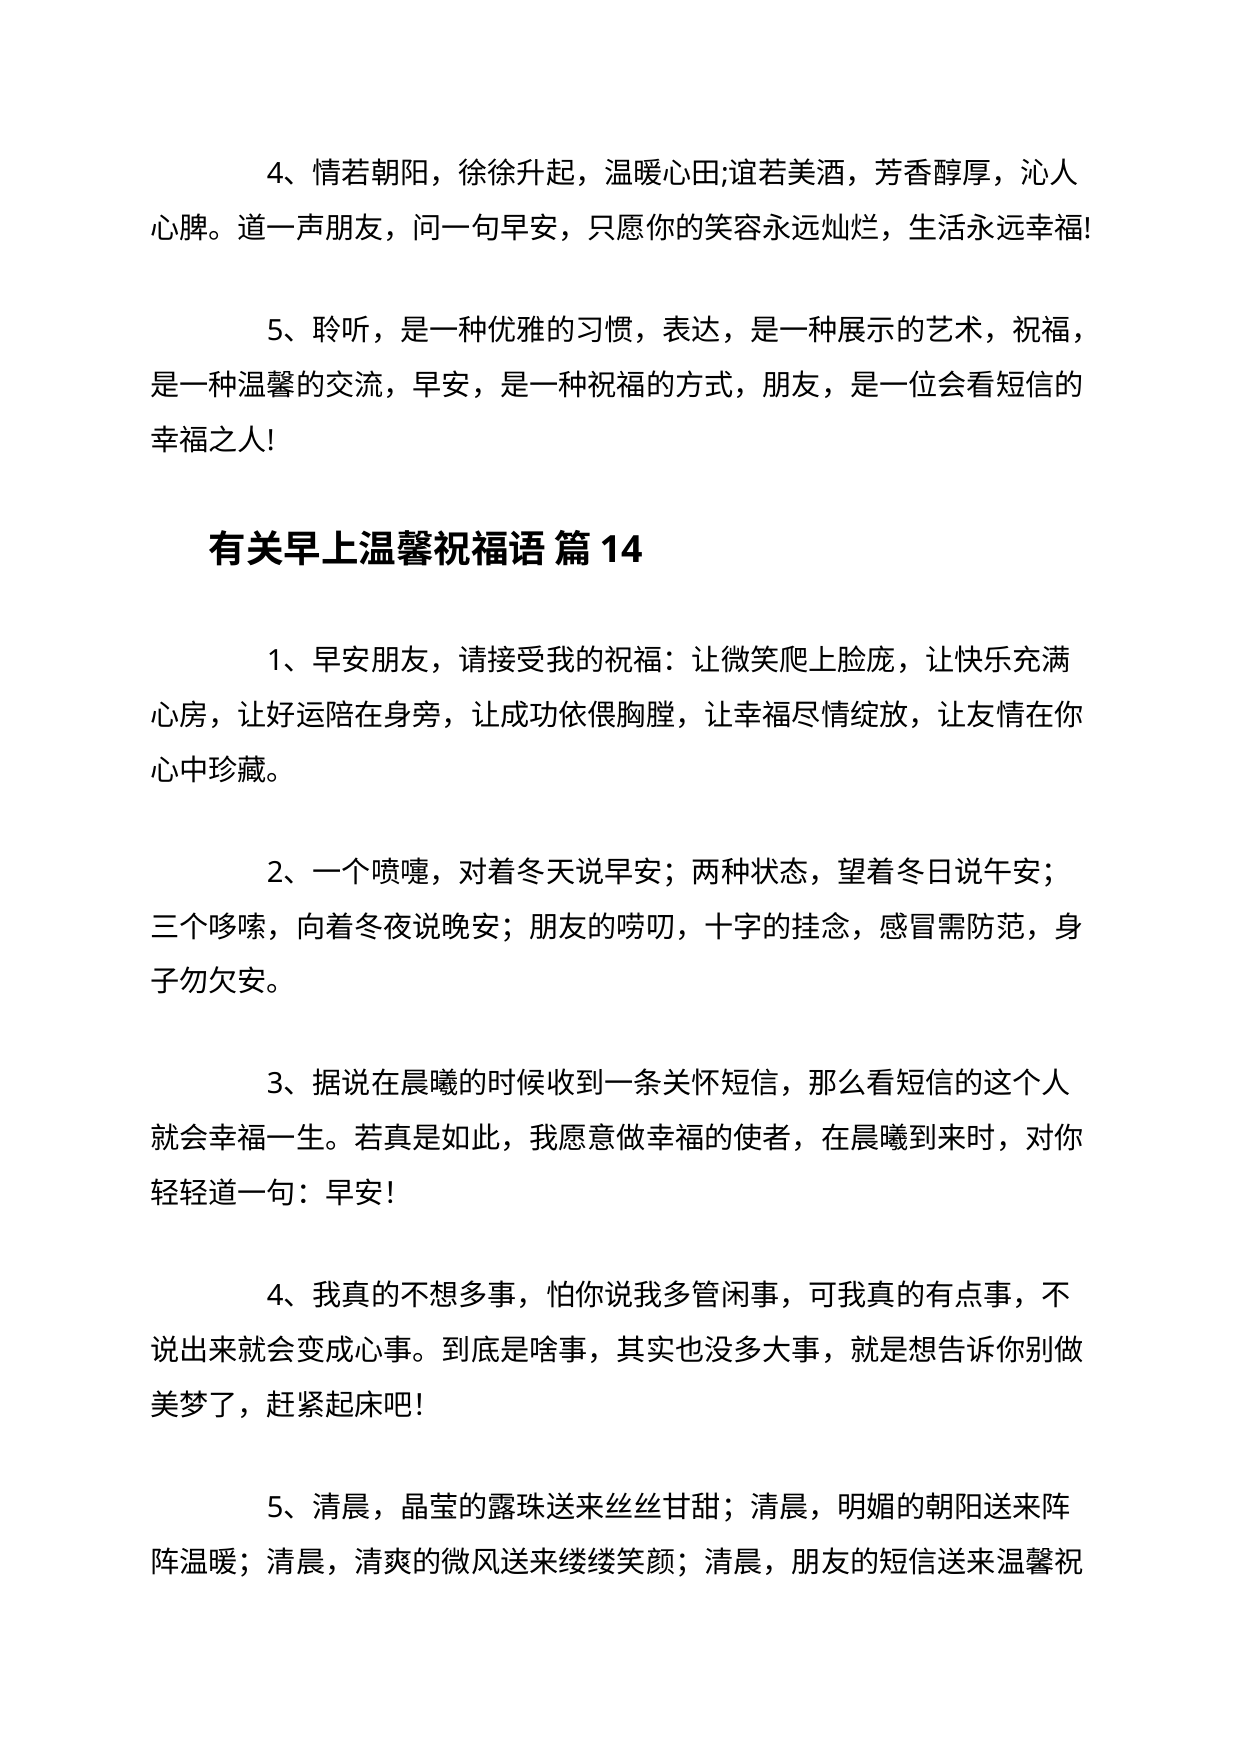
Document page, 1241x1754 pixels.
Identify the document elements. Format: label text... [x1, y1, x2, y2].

text 5、聆听，是一种优雅的习惯，表达，是一种展示的艺术，祝福，是一种温馨的交流，早安，是一种祝福的方式，朋友，是一位会看短信的幸福之人! [150, 307, 1090, 459]
text 4、我真的不想多事，怕你说我多管闲事，可我真的有点事，不说出来就会变成心事。到底是啥事，其实也没多大事，就是想告诉你别做美梦了，赶紧起床吧！ [150, 1271, 1090, 1424]
text 有关早上温馨祝福语 篇14 [150, 519, 1090, 573]
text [150, 1483, 1090, 1580]
text 1、早安朋友，请接受我的祝福：让微笑爬上脸庞，让快乐充满心房，让好运陪在身旁，让成功依偎胸膛，让幸福尽情绽放，让友情在你心中珍藏。 [150, 636, 1090, 789]
text 2、一个喷嚏，对着冬天说早安；两种状态，望着冬日说午安；三个哆嗦，向着冬夜说晚安；朋友的唠叨，十字的挂念，感冒需防范，身子勿欠安。 [150, 848, 1090, 1000]
text 4、情若朝阳，徐徐升起，温暖心田;谊若美酒，芳香醇厚，沁人心脾。道一声朋友，问一句早安，只愿你的笑容永远灿烂，生活永远幸福! [150, 150, 1090, 247]
text 3、据说在晨曦的时候收到一条关怀短信，那么看短信的这个人就会幸福一生。若真是如此，我愿意做幸福的使者，在晨曦到来时，对你轻轻道一句：早安！ [150, 1060, 1090, 1212]
